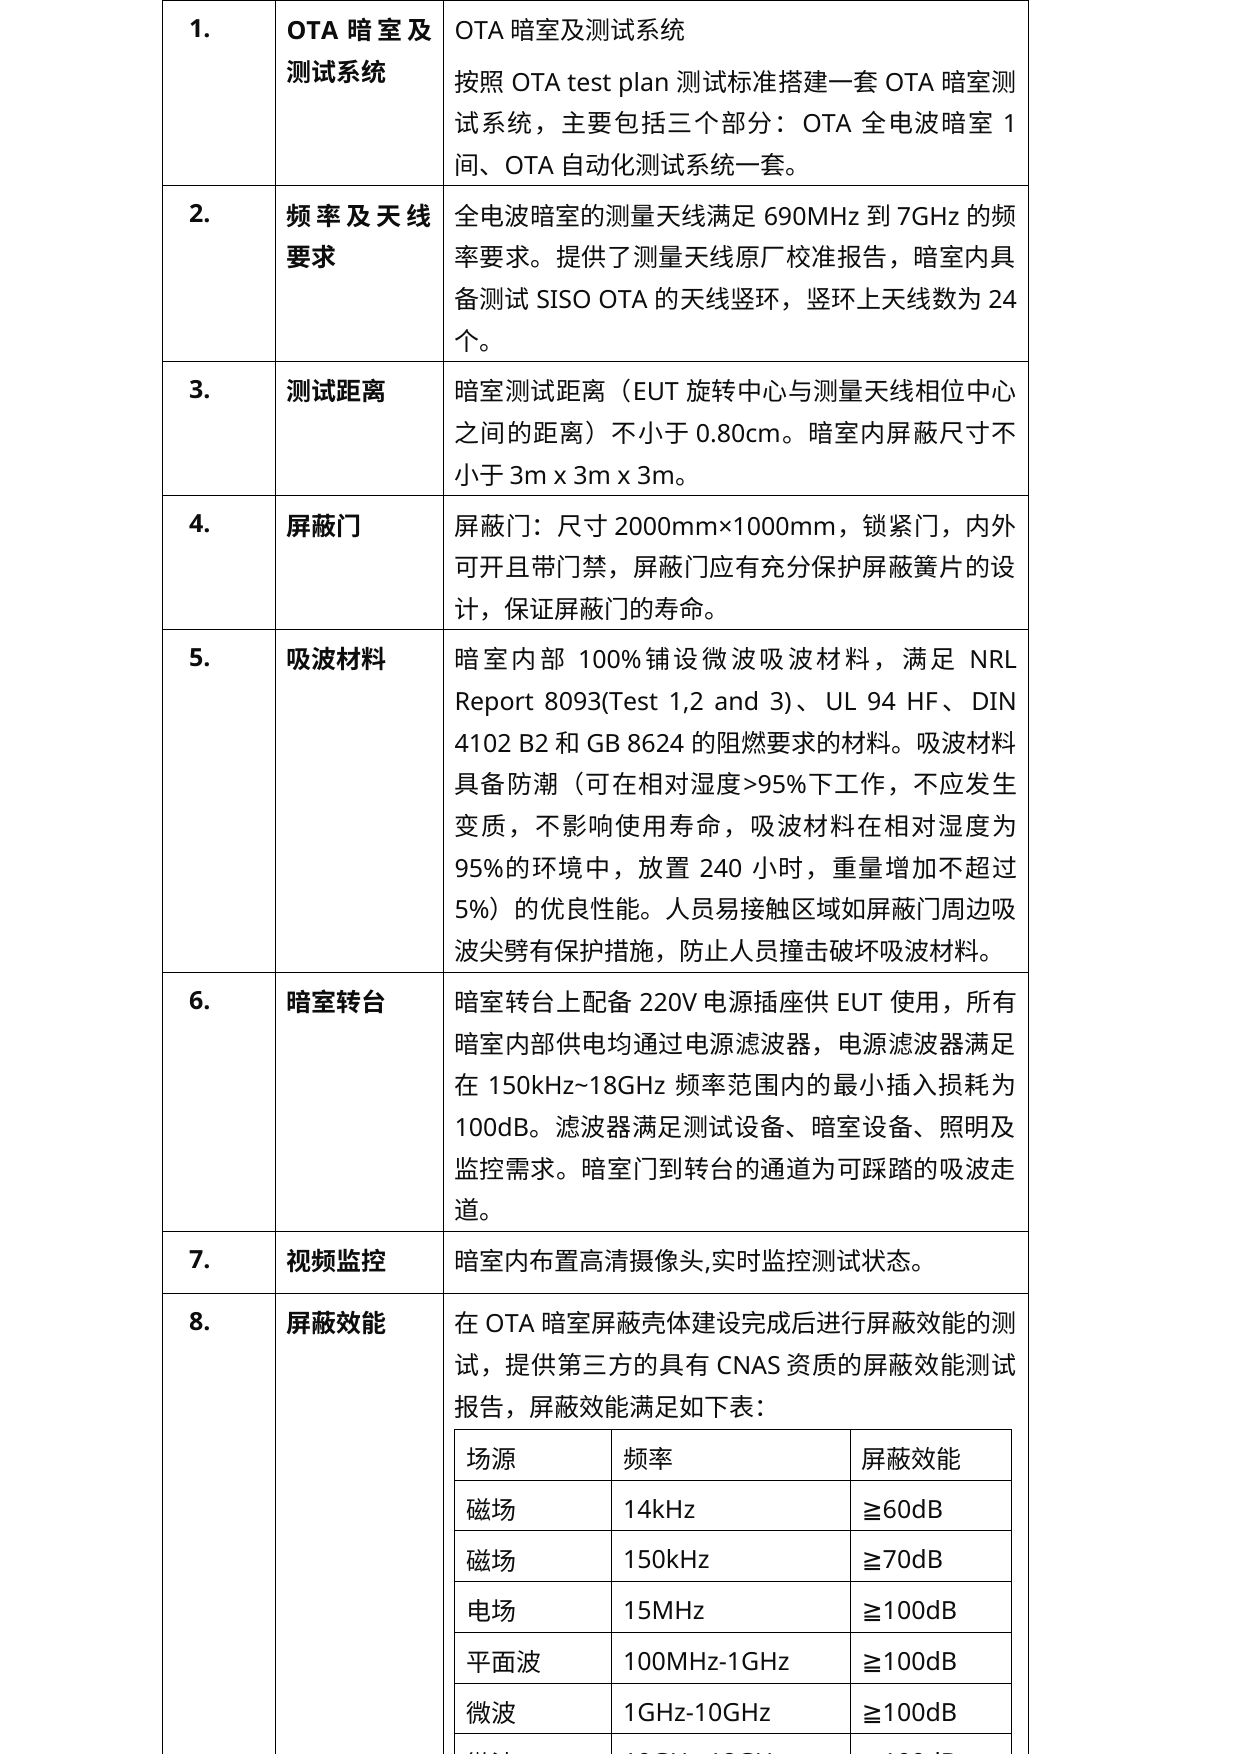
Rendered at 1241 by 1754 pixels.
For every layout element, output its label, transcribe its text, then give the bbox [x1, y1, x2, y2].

table_cell [163, 362, 275, 495]
table_cell 暗室转台上配备 220V电源插座供 EUT 使用，所有暗室内部供电均通过电源滤波器，电源滤波器满足在 150kHz~18GHz 频率范围内的最小插入损耗为 100dB。滤波器满足测试设备、暗室设备、照明及监控需求。暗室门到转台的通道为可踩踏的吸波走道。 [444, 973, 1028, 1231]
table_cell 视频监控 [276, 1232, 443, 1293]
table_cell 屏蔽门：尺寸2000mm×1000mm，锁紧门，内外可开且带门禁，屏蔽门应有充分保护屏蔽簧片的设计，保证屏蔽门的寿命。 [444, 496, 1028, 629]
table_cell 全电波暗室的测量天线满足 690MHz 到7GHz 的频率要求。提供了测量天线原厂校准报告，暗室内具备测试 SISO OTA 的天线竖环，竖环上天线数为24个。 [444, 186, 1028, 361]
table_cell [163, 630, 275, 972]
table_cell 测试距离 [276, 362, 443, 495]
table_cell 在 OTA 暗室屏蔽壳体建设完成后进行屏蔽效能的测试，提供第三方的具有CNAS资质的屏蔽效能测试报告，屏蔽效能满足如下表： [444, 1294, 1028, 1754]
table_cell [163, 1294, 275, 1754]
table_cell 暗室测试距离（EUT 旋转中心与测量天线相位中心之间的距离）不小于0.80cm。暗室内屏蔽尺寸不小于3m x 3m x 3m。 [444, 362, 1028, 495]
table_cell [163, 186, 275, 361]
table_cell 吸波材料 [276, 630, 443, 972]
table_cell [163, 1232, 275, 1293]
table_header OTA暗室及测试系统 [276, 1, 443, 185]
table_cell [163, 973, 275, 1231]
table_cell 频率及天线要求 [276, 186, 443, 361]
table_header OTA 暗室及测试系统 按照 OTA test plan 测试标准搭建一套OTA 暗室测试系统，主要包括三个部分：OTA 全电波暗室 1 间、OTA 自动化测试系统一套。 [444, 1, 1028, 185]
table_cell 暗室内布置高清摄像头,实时监控测试状态。 [444, 1232, 1028, 1293]
table_cell 屏蔽效能 [276, 1294, 443, 1754]
table_cell [163, 496, 275, 629]
table_cell 暗室内部 100%铺设微波吸波材料，满足 NRL Report 8093(Test 1,2 and 3)、UL 94 HF、DIN 4102 B2 和 GB 8624 的阻燃要求的材料。吸波材料具备防潮（可在相对湿度>95%下工作，不应发生变质，不影响使用寿命，吸波材料在相对湿度为 95%的环境中，放置 240 小时，重量增加不超过 5%）的优良性能。人员易接触区域如屏蔽门周边吸波尖劈有保护措施，防止人员撞击破坏吸波材料。 [444, 630, 1028, 972]
table_cell 屏蔽门 [276, 496, 443, 629]
table_cell 暗室转台 [276, 973, 443, 1231]
table_header [163, 1, 275, 185]
